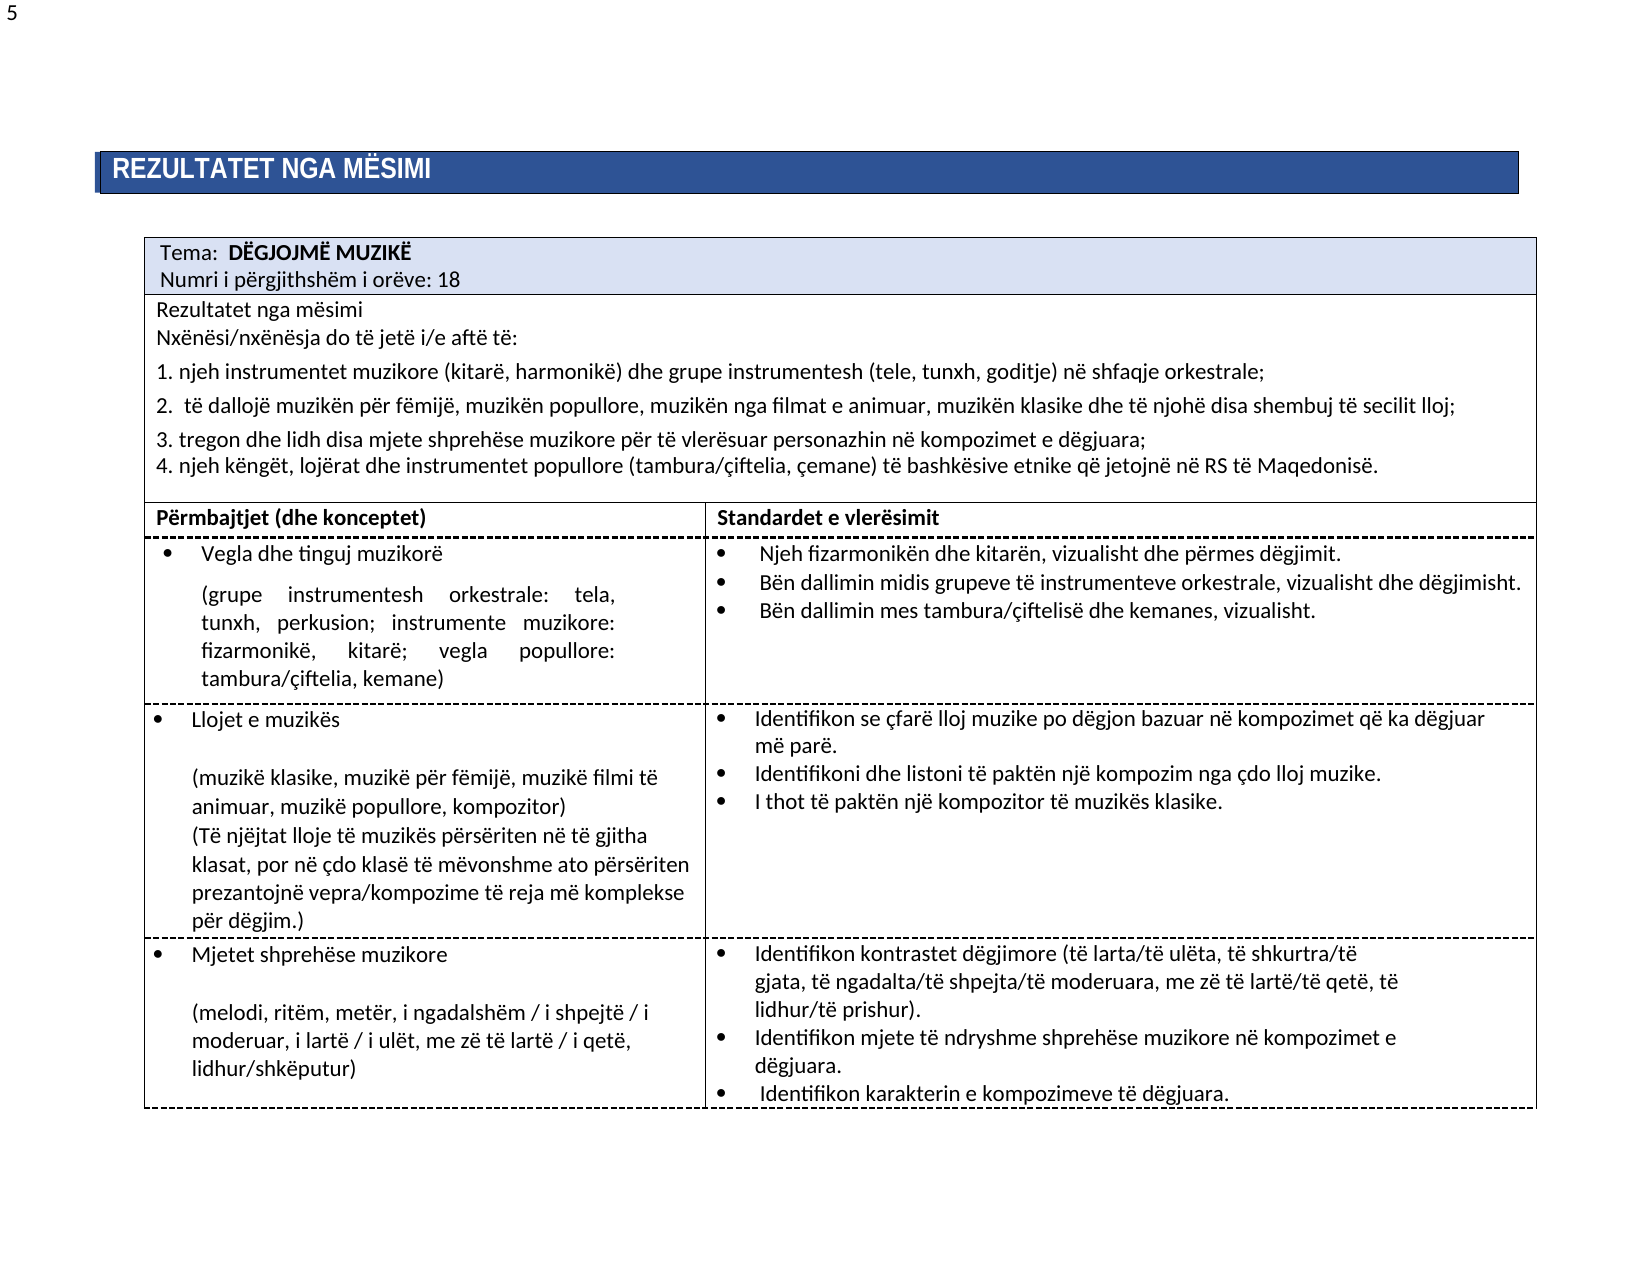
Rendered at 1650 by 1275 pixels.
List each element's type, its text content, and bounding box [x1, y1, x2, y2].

table_cell Identifikon se çfarë lloj muzike po dëgjon bazuar në kompozimet që ka dëgjuar më parë. Identifikoni dhe listoni të paktën një kompozim nga çdo lloj muzike. I thot të paktën një kompozitor të muzikës klasike. [706, 703, 1536, 937]
table_header Tema: DËGJOJMË MUZIKË Numri i përgjithshëm i orëve: 18 [145, 238, 1536, 294]
table_cell Vegla dhe tinguj muzikorë (grupe instrumentesh orkestrale: tela, tunxh, perkusion; instrumente muzikore: fizarmonikë, kitarë; vegla popullore: tambura/çiftelia, kemane) [145, 536, 705, 703]
table_cell Rezultatet nga mësimi Nxënësi/nxënësja do të jetë i/e aftë të: njeh instrumentet muzikore (kitarë, harmonikë) dhe grupe instrumentesh (tele, tunxh, goditje) në shfaqje orkestrale; të dallojë muzikën për fëmijë, muzikën popullore, muzikën nga filmat e animuar, muzikën klasike dhe të njohë disa shembuj të secilit lloj; tregon dhe lidh disa mjete shprehëse muzikore për të vlerësuar personazhin në kompozimet e dëgjuara; njeh këngët, lojërat dhe instrumentet popullore (tambura/çiftelia, çemane) të bashkësive etnike që jetojnë në RS të Maqedonisë. [145, 295, 1536, 502]
table_cell Përmbajtjet (dhe konceptet) [145, 503, 705, 536]
table_cell Njeh fizarmonikën dhe kitarën, vizualisht dhe përmes dëgjimit. Bën dallimin midis grupeve të instrumenteve orkestrale, vizualisht dhe dëgjimisht. Bën dallimin mes tambura/çiftelisë dhe kemanes, vizualisht. [706, 536, 1536, 703]
table_cell Mjetet shprehëse muzikore (melodi, ritëm, metër, i ngadalshëm / i shpejtë / i moderuar, i lartë / i ulët, me zë të lartë / i qetë, lidhur/shkëputur) [145, 937, 705, 1107]
table_cell Identifikon kontrastet dëgjimore (të larta/të ulëta, të shkurtra/të gjata, të ngadalta/të shpejta/të moderuara, me zë të lartë/të qetë, të lidhur/të prishur). Identifikon mjete të ndryshme shprehëse muzikore në kompozimet e dëgjuara. Identifikon karakterin e kompozimeve të dëgjuara. [706, 937, 1536, 1107]
table_cell Standardet e vlerësimit [706, 503, 1536, 536]
table_cell Llojet e muzikës (muzikë klasike, muzikë për fëmijë, muzikë filmi të animuar, muzikë popullore, kompozitor) (Të njëjtat lloje të muzikës përsëriten në të gjitha klasat, por në çdo klasë të mëvonshme ato përsëriten prezantojnë vepra/kompozime të reja më komplekse për dëgjim.) [145, 703, 705, 937]
